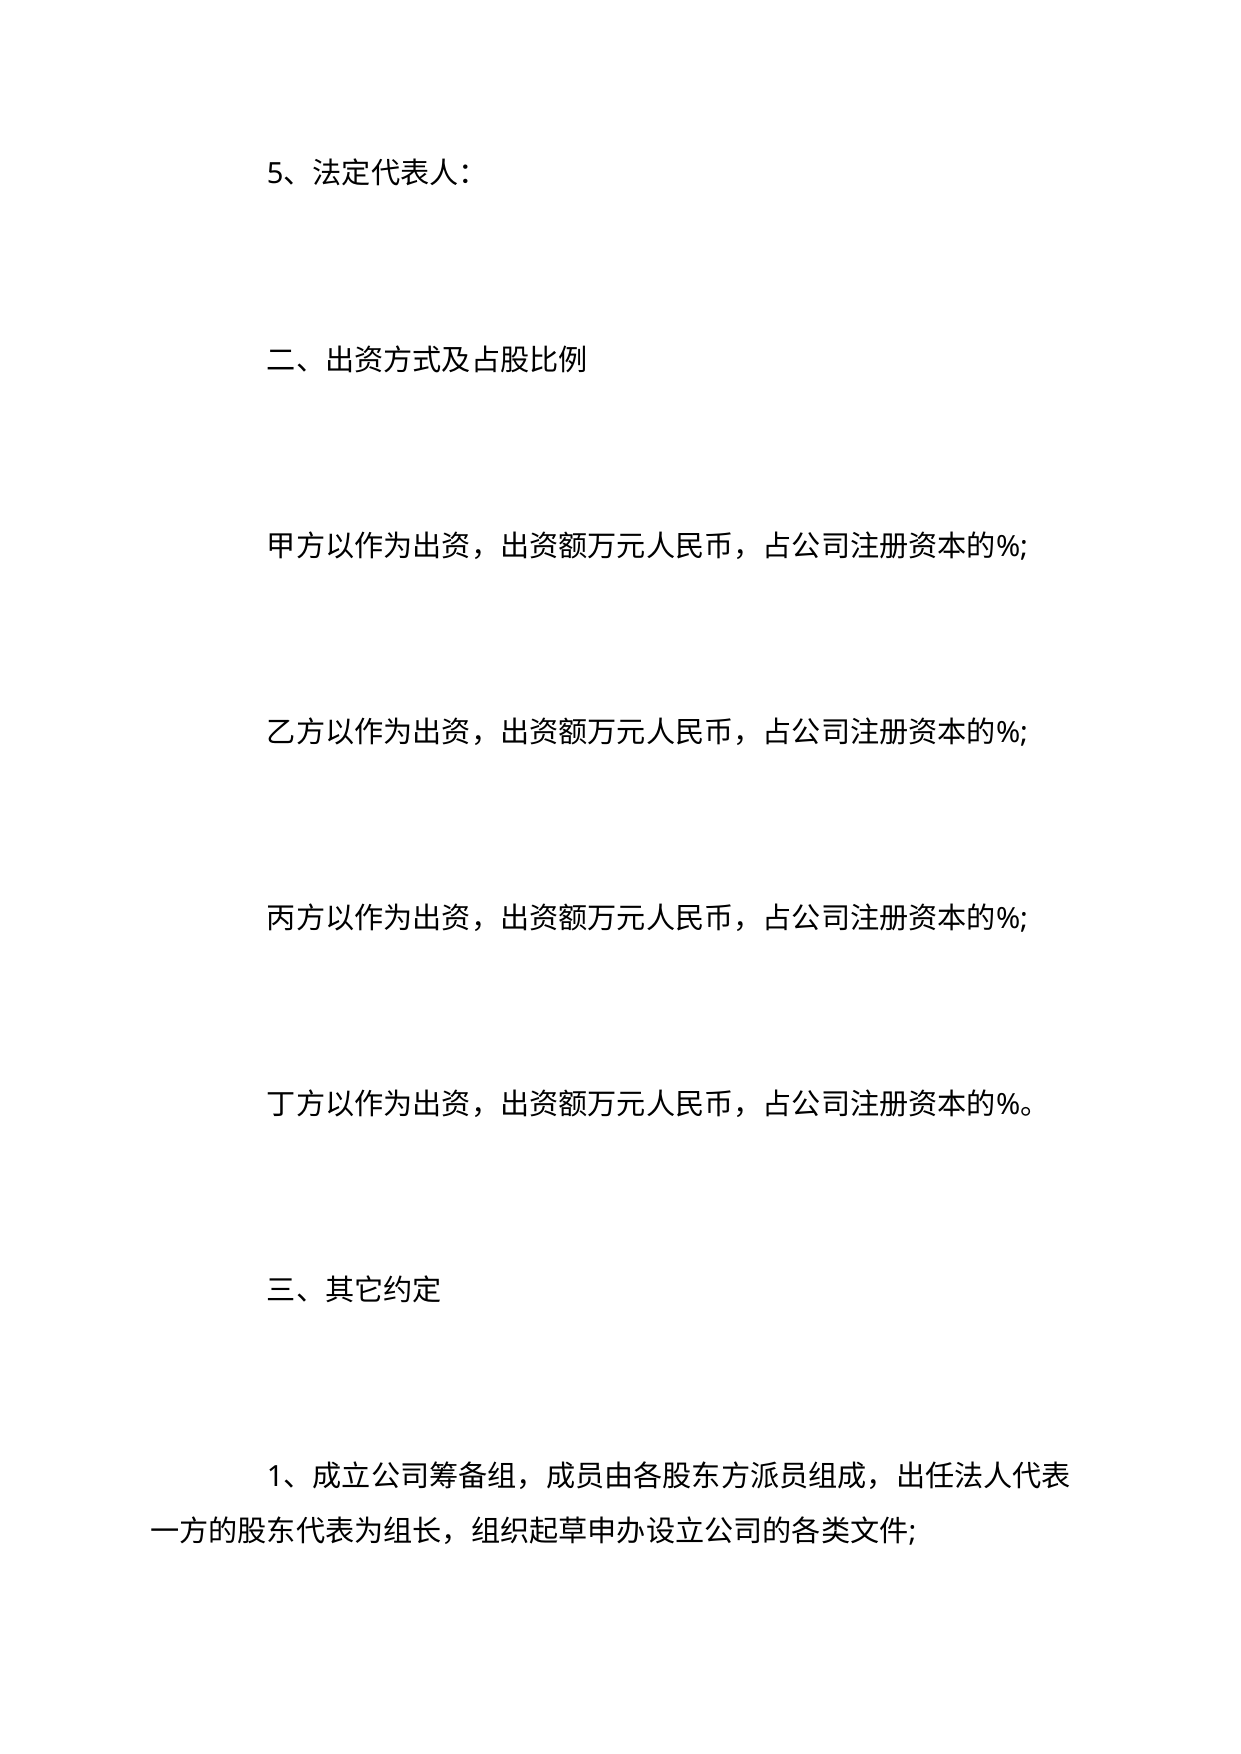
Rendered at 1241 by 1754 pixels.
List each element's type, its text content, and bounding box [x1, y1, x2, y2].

text 二、出资方式及占股比例 [150, 336, 1090, 378]
text 乙方以作为出资，出资额万元人民币，占公司注册资本的%; [150, 708, 1090, 751]
text 丙方以作为出资，出资额万元人民币，占公司注册资本的%; [150, 894, 1090, 937]
text 三、其它约定 [150, 1267, 1090, 1309]
text 5、法定代表人： [150, 150, 1090, 192]
text 甲方以作为出资，出资额万元人民币，占公司注册资本的%; [150, 522, 1090, 564]
text 1、成立公司筹备组，成员由各股东方派员组成，出任法人代表一方的股东代表为组长，组织起草申办设立公司的各类文件; [150, 1453, 1090, 1550]
text 丁方以作为出资，出资额万元人民币，占公司注册资本的%。 [150, 1081, 1090, 1123]
